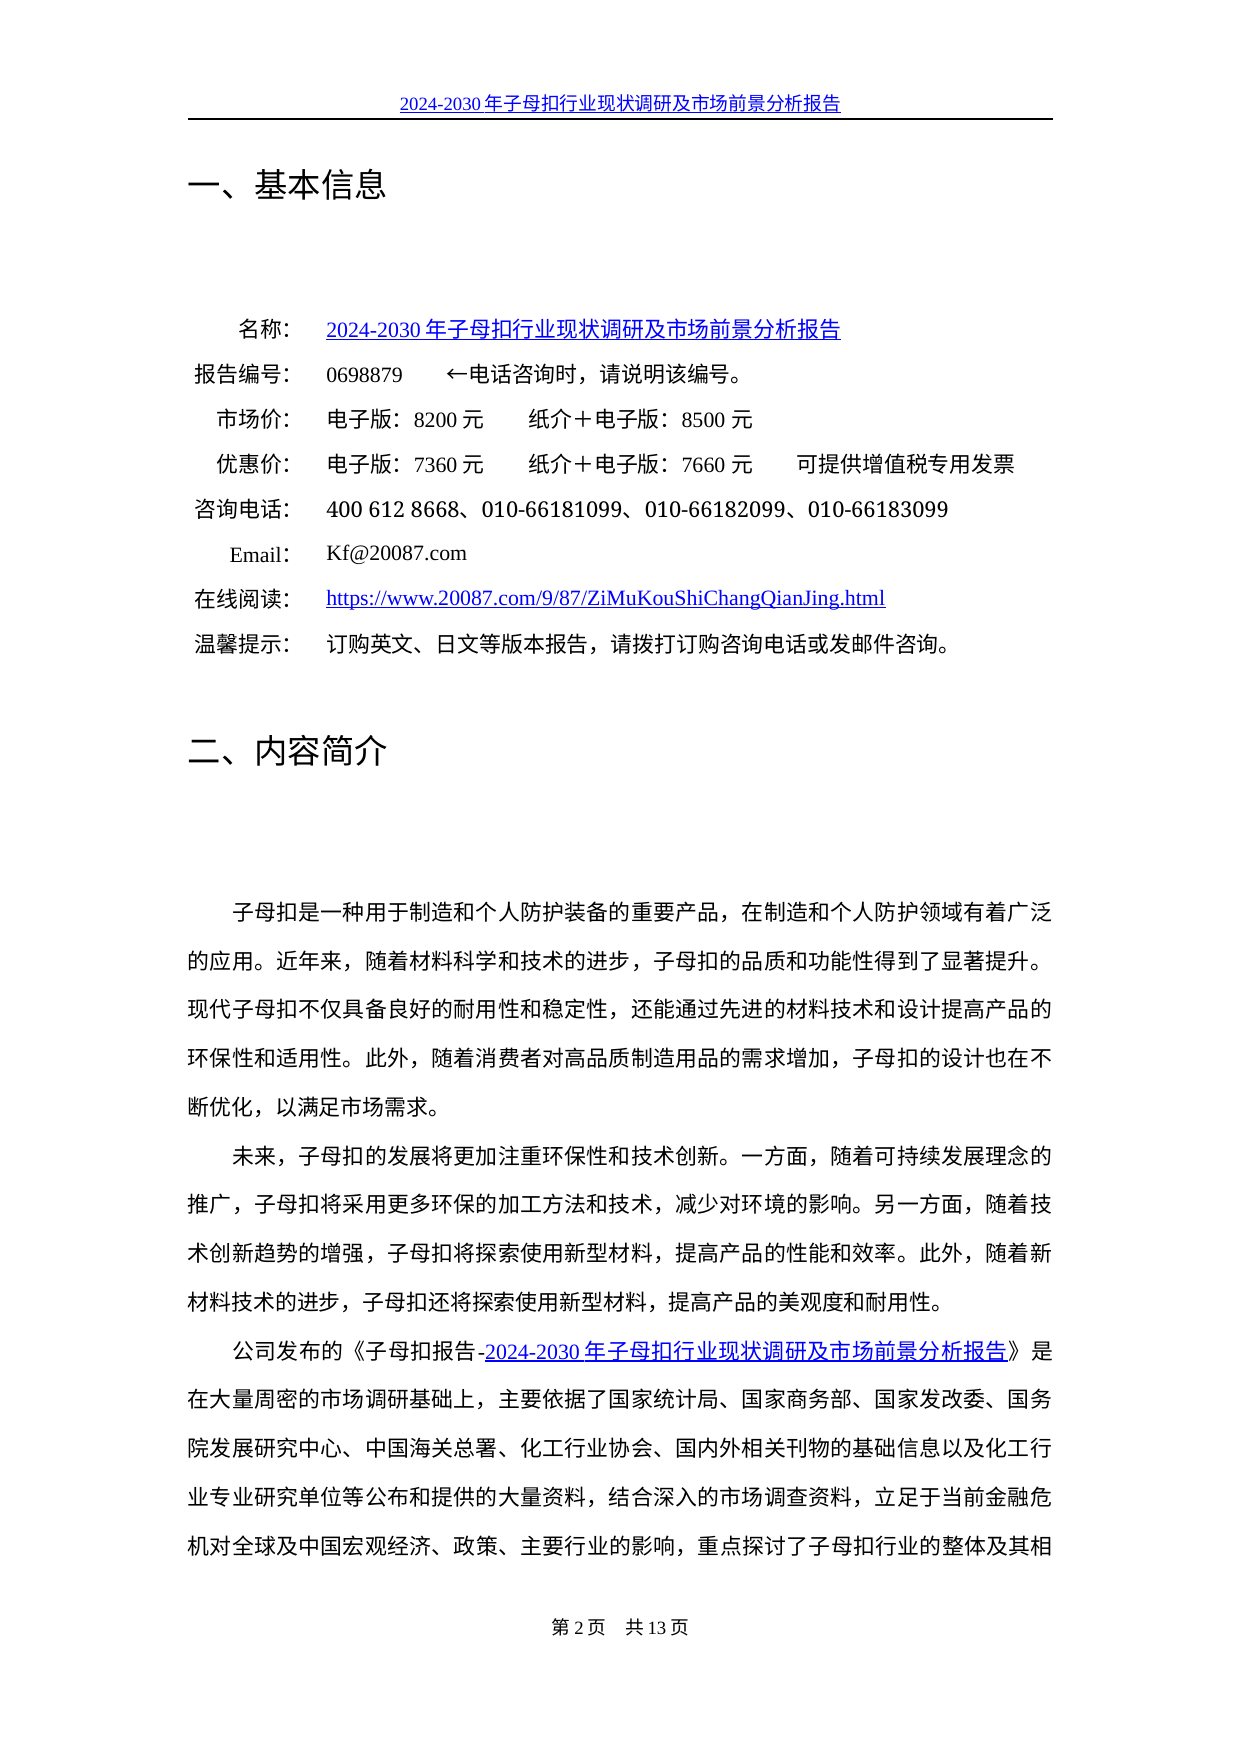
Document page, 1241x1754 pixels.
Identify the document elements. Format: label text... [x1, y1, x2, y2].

title 二、内容简介 [187, 717, 1053, 782]
title 一、基本信息 [187, 150, 1053, 215]
table_header 2024-2030年子母扣行业现状调研及市场前景分析报告 [315, 312, 1073, 357]
table_cell 订购英文、日文等版本报告，请拨打订购咨询电话或发邮件咨询。 [315, 627, 1073, 672]
table_cell 400 612 8668、010-66181099、010-66182099、010-66183099 [315, 492, 1073, 537]
table_cell 优惠价： [167, 447, 315, 492]
table_cell 温馨提示： [167, 627, 315, 672]
table_cell Kf@20087.com [315, 537, 1073, 582]
table_cell Email： [167, 537, 315, 582]
table_cell 咨询电话： [167, 492, 315, 537]
table_cell 电子版：7360 元 纸介＋电子版：7660 元 可提供增值税专用发票 [315, 447, 1073, 492]
table_header 名称： [167, 312, 315, 357]
table_cell 在线阅读： [167, 582, 315, 627]
table_cell [315, 582, 1073, 627]
table_cell 0698879 ←电话咨询时，请说明该编号。 [315, 357, 1073, 402]
table_cell 市场价： [167, 402, 315, 447]
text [187, 894, 1053, 1561]
table_cell 报告编号： [167, 357, 315, 402]
table_cell 电子版：8200 元 纸介＋电子版：8500 元 [315, 402, 1073, 447]
